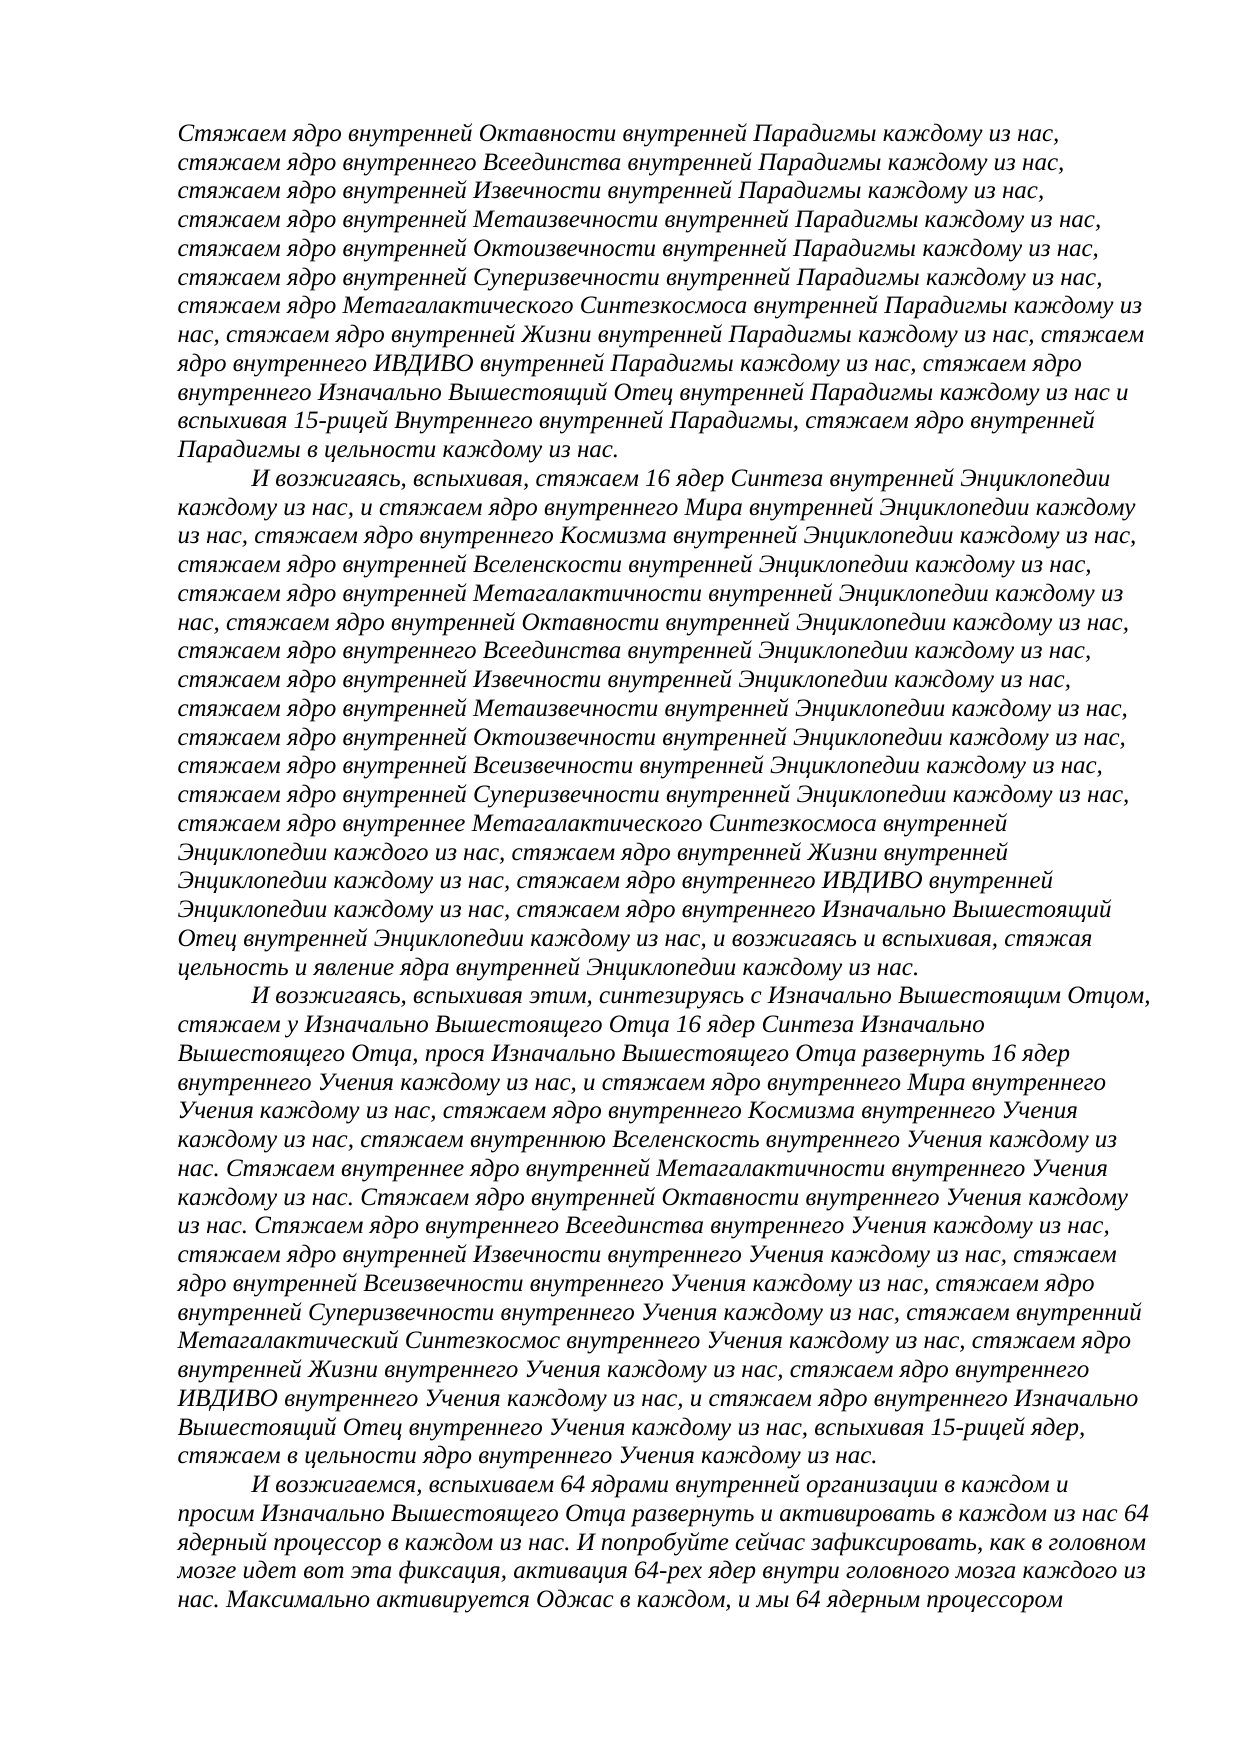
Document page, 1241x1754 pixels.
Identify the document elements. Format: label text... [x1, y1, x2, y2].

text И возжигаясь, вспыхивая, стяжаем 16 ядер Синтеза внутренней Энциклопедии каждому из нас, и стяжаем ядро внутреннего Мира внутренней Энциклопедии каждому из нас, стяжаем ядро внутреннего Космизма внутренней Энциклопедии каждому из нас, стяжаем ядро внутренней Вселенскости внутренней Энциклопедии каждому из нас, стяжаем ядро внутренней Метагалактичности внутренней Энциклопедии каждому из нас, стяжаем ядро внутренней Октавности внутренней Энциклопедии каждому из нас, стяжаем ядро внутреннего Всеединства внутренней Энциклопедии каждому из нас, стяжаем ядро внутренней Извечности внутренней Энциклопедии каждому из нас, стяжаем ядро внутренней Метаизвечности внутренней Энциклопедии каждому из нас, стяжаем ядро внутренней Октоизвечности внутренней Энциклопедии каждому из нас, стяжаем ядро внутренней Всеизвечности внутренней Энциклопедии каждому из нас, стяжаем ядро внутренней Суперизвечности внутренней Энциклопедии каждому из нас, стяжаем ядро внутреннее Метагалактического Синтезкосмоса внутренней Энциклопедии каждого из нас, стяжаем ядро внутренней Жизни внутренней Энциклопедии каждому из нас, стяжаем ядро внутреннего ИВДИВО внутренней Энциклопедии каждому из нас, стяжаем ядро внутреннего Изначально Вышестоящий Отец внутренней Энциклопедии каждому из нас, и возжигаясь и вспыхивая, стяжая цельность и явление ядра внутренней Энциклопедии каждому из нас. [177, 463, 1152, 981]
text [177, 1469, 1152, 1613]
text И возжигаясь, вспыхивая этим, синтезируясь с Изначально Вышестоящим Отцом, стяжаем у Изначально Вышестоящего Отца 16 ядер Синтеза Изначально Вышестоящего Отца, прося Изначально Вышестоящего Отца развернуть 16 ядер внутреннего Учения каждому из нас, и стяжаем ядро внутреннего Мира внутреннего Учения каждому из нас, стяжаем ядро внутреннего Космизма внутреннего Учения каждому из нас, стяжаем внутреннюю Вселенскость внутреннего Учения каждому из нас. Стяжаем внутреннее ядро внутренней Метагалактичности внутреннего Учения каждому из нас. Стяжаем ядро внутренней Октавности внутреннего Учения каждому из нас. Стяжаем ядро внутреннего Всеединства внутреннего Учения каждому из нас, стяжаем ядро внутренней Извечности внутреннего Учения каждому из нас, стяжаем ядро внутренней Всеизвечности внутреннего Учения каждому из нас, стяжаем ядро внутренней Суперизвечности внутреннего Учения каждому из нас, стяжаем внутренний Метагалактический Синтезкосмос внутреннего Учения каждому из нас, стяжаем ядро внутренней Жизни внутреннего Учения каждому из нас, стяжаем ядро внутреннего ИВДИВО внутреннего Учения каждому из нас, и стяжаем ядро внутреннего Изначально Вышестоящий Отец внутреннего Учения каждому из нас, вспыхивая 15-рицей ядер, стяжаем в цельности ядро внутреннего Учения каждому из нас. [177, 981, 1152, 1469]
text ядро внутреннего ИВДИВО внутренней Парадигмы каждому из нас, стяжаем ядро внутреннего Изначально Вышестоящий Отец внутренней Парадигмы каждому из нас и вспыхивая 15-рицей Внутреннего внутренней Парадигмы, стяжаем ядро внутренней Парадигмы в цельности каждому из нас. [177, 348, 1152, 463]
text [177, 118, 1152, 291]
text стяжаем ядро Метагалактического Синтезкосмоса внутренней Парадигмы каждому из нас, стяжаем ядро внутренней Жизни внутренней Парадигмы каждому из нас, стяжаем [177, 291, 1152, 348]
